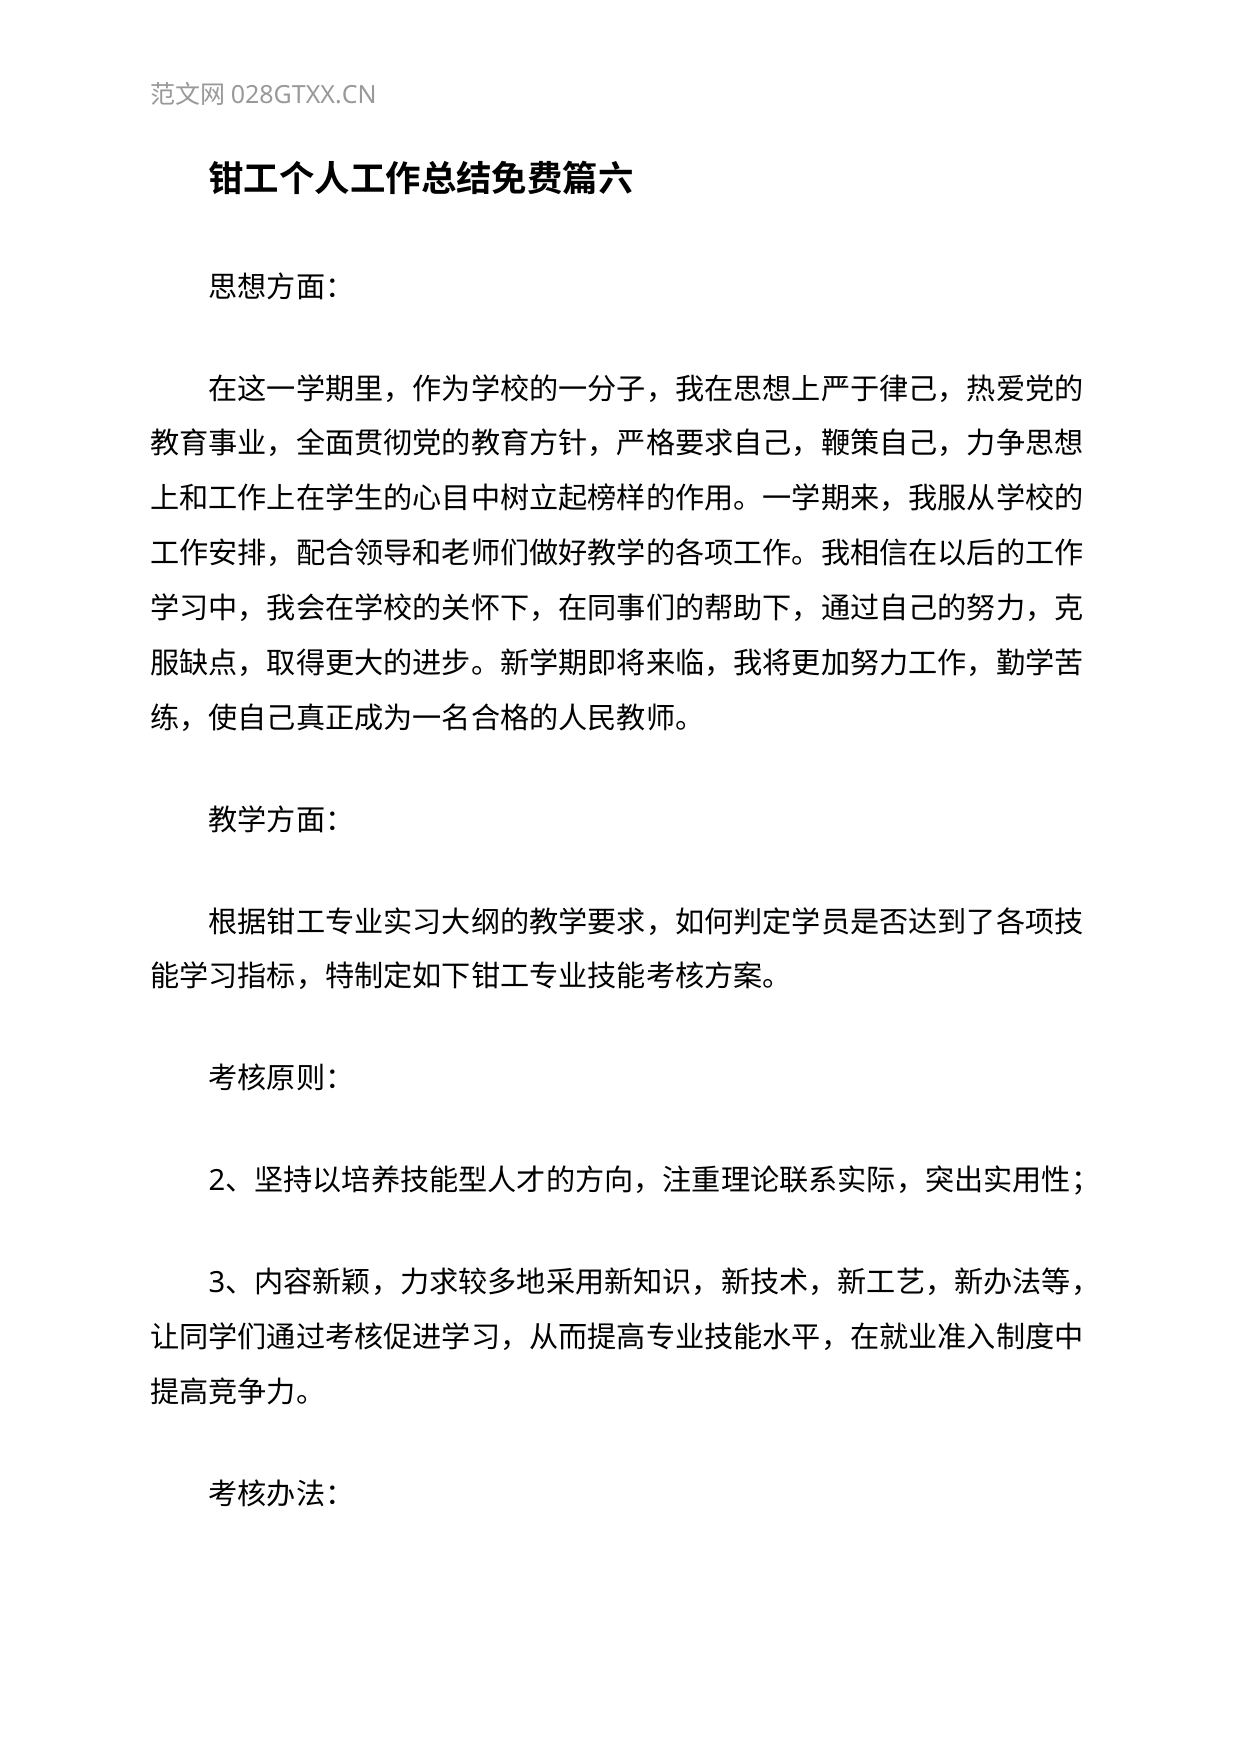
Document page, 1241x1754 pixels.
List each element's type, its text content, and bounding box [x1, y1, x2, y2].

text 考核办法： [150, 1470, 1090, 1512]
text 在这一学期里，作为学校的一分子，我在思想上严于律己，热爱党的教育事业，全面贯彻党的教育方针，严格要求自己，鞭策自己，力争思想上和工作上在学生的心目中树立起榜样的作用。一学期来，我服从学校的工作安排，配合领导和老师们做好教学的各项工作。我相信在以后的工作学习中，我会在学校的关怀下，在同事们的帮助下，通过自己的努力，克服缺点，取得更大的进步。新学期即将来临，我将更加努力工作，勤学苦练，使自己真正成为一名合格的人民教师。 [150, 365, 1090, 737]
text 2、坚持以培养技能型人才的方向，注重理论联系实际，突出实用性； [150, 1157, 1090, 1199]
text 根据钳工专业实习大纲的教学要求，如何判定学员是否达到了各项技能学习指标，特制定如下钳工专业技能考核方案。 [150, 898, 1090, 995]
text 教学方面： [150, 796, 1090, 839]
text 钳工个人工作总结免费篇六 [150, 150, 1090, 201]
text 思想方面： [150, 263, 1090, 306]
text 3、内容新颖，力求较多地采用新知识，新技术，新工艺，新办法等，让同学们通过考核促进学习，从而提高专业技能水平，在就业准入制度中提高竞争力。 [150, 1258, 1090, 1411]
text 考核原则： [150, 1055, 1090, 1097]
